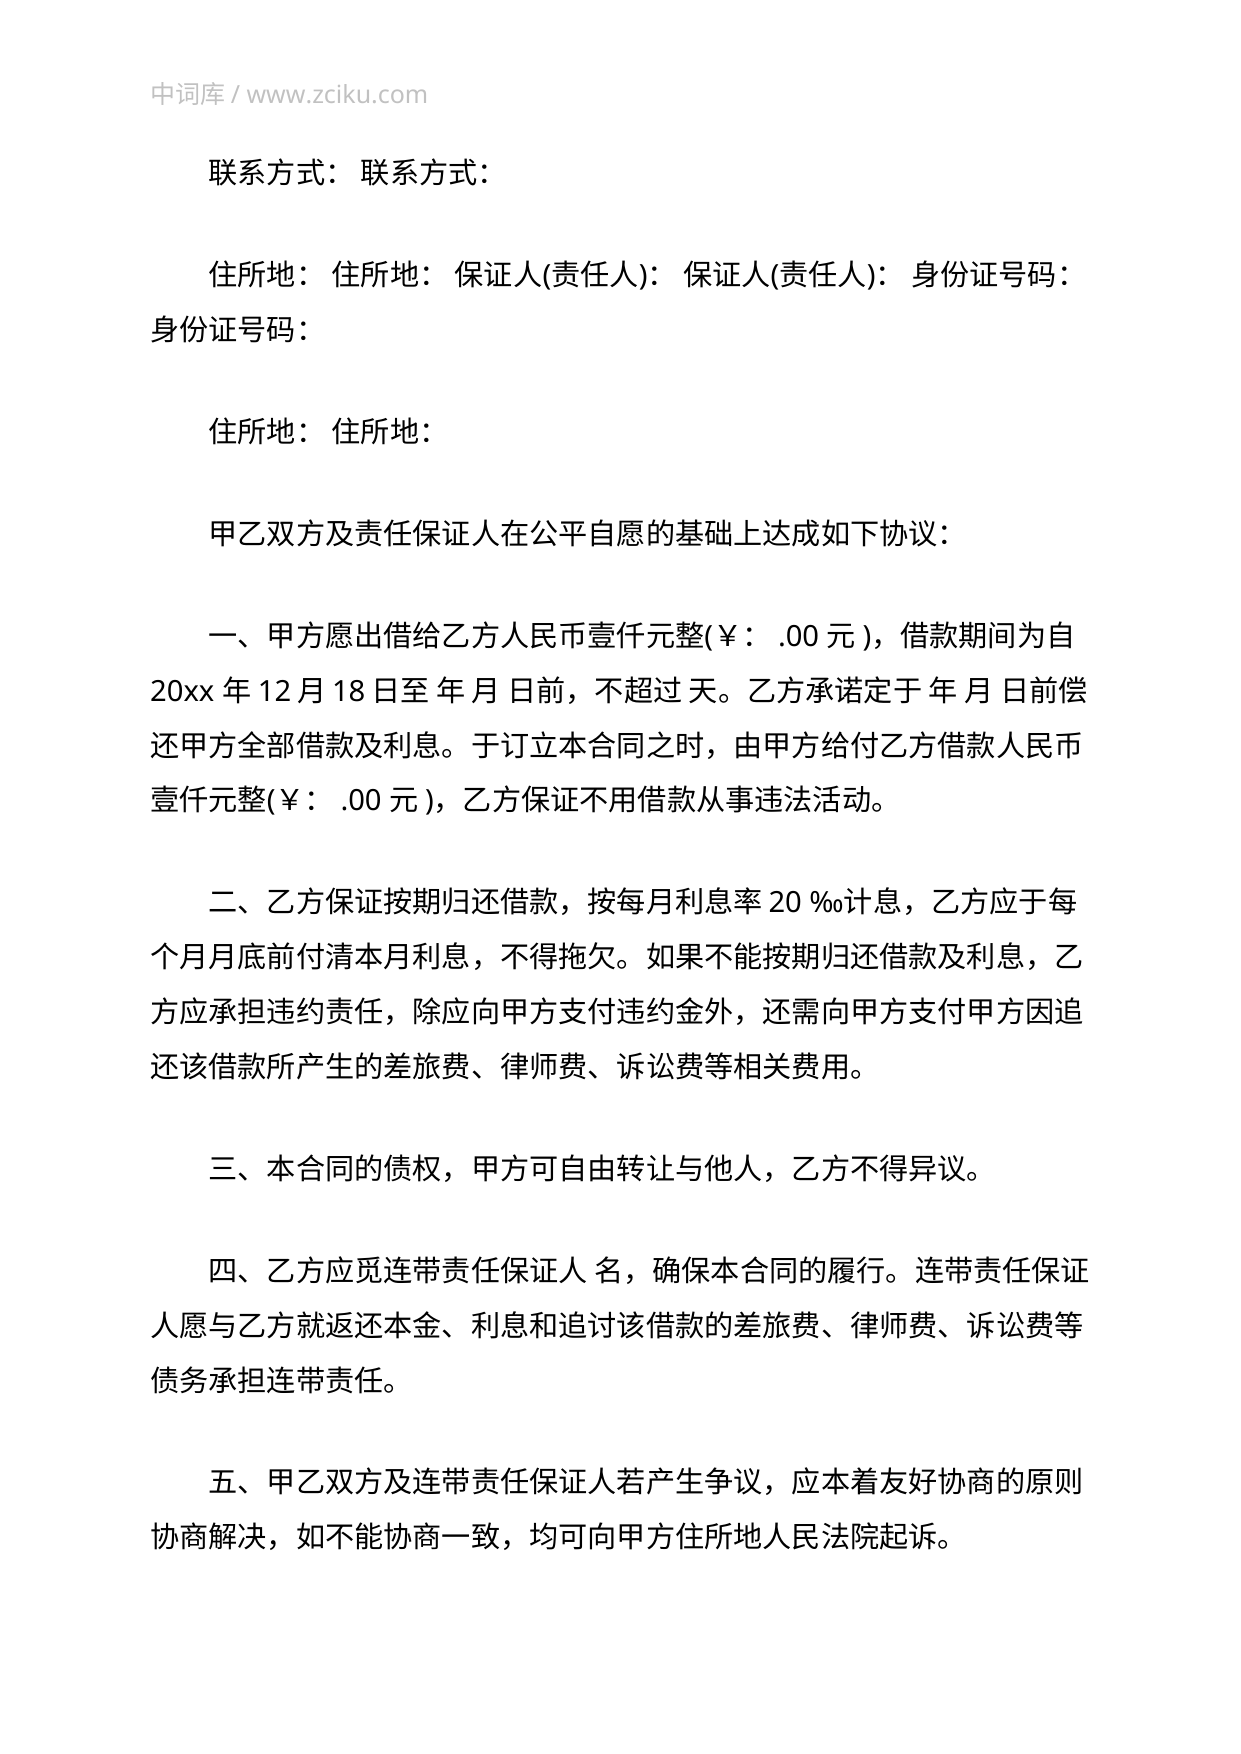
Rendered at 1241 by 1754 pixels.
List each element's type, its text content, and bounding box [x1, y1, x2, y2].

text 甲乙双方及责任保证人在公平自愿的基础上达成如下协议： [150, 510, 1090, 553]
text 联系方式： 联系方式： [150, 150, 1090, 192]
text 五、甲乙双方及连带责任保证人若产生争议，应本着友好协商的原则协商解决，如不能协商一致，均可向甲方住所地人民法院起诉。 [150, 1459, 1090, 1556]
text 四、乙方应觅连带责任保证人 名，确保本合同的履行。连带责任保证人愿与乙方就返还本金、利息和追讨该借款的差旅费、律师费、诉讼费等债务承担连带责任。 [150, 1247, 1090, 1399]
text 一、甲方愿出借给乙方人民币壹仟元整(￥： .00 元 )，借款期间为自20xx 年 12月18日至 年 月 日前，不超过 天。乙方承诺定于 年 月 日前偿还甲方全部借款及利息。于订立本合同之时，由甲方给付乙方借款人民币壹仟元整(￥： .00 元 )，乙方保证不用借款从事违法活动。 [150, 612, 1090, 819]
text 二、乙方保证按期归还借款，按每月利息率20 ‰计息，乙方应于每个月月底前付清本月利息，不得拖欠。如果不能按期归还借款及利息，乙方应承担违约责任，除应向甲方支付违约金外，还需向甲方支付甲方因追还该借款所产生的差旅费、律师费、诉讼费等相关费用。 [150, 879, 1090, 1086]
text 住所地： 住所地： [150, 408, 1090, 451]
text 住所地： 住所地： 保证人(责任人)： 保证人(责任人)： 身份证号码： 身份证号码： [150, 252, 1090, 349]
text 三、本合同的债权，甲方可自由转让与他人，乙方不得异议。 [150, 1146, 1090, 1188]
